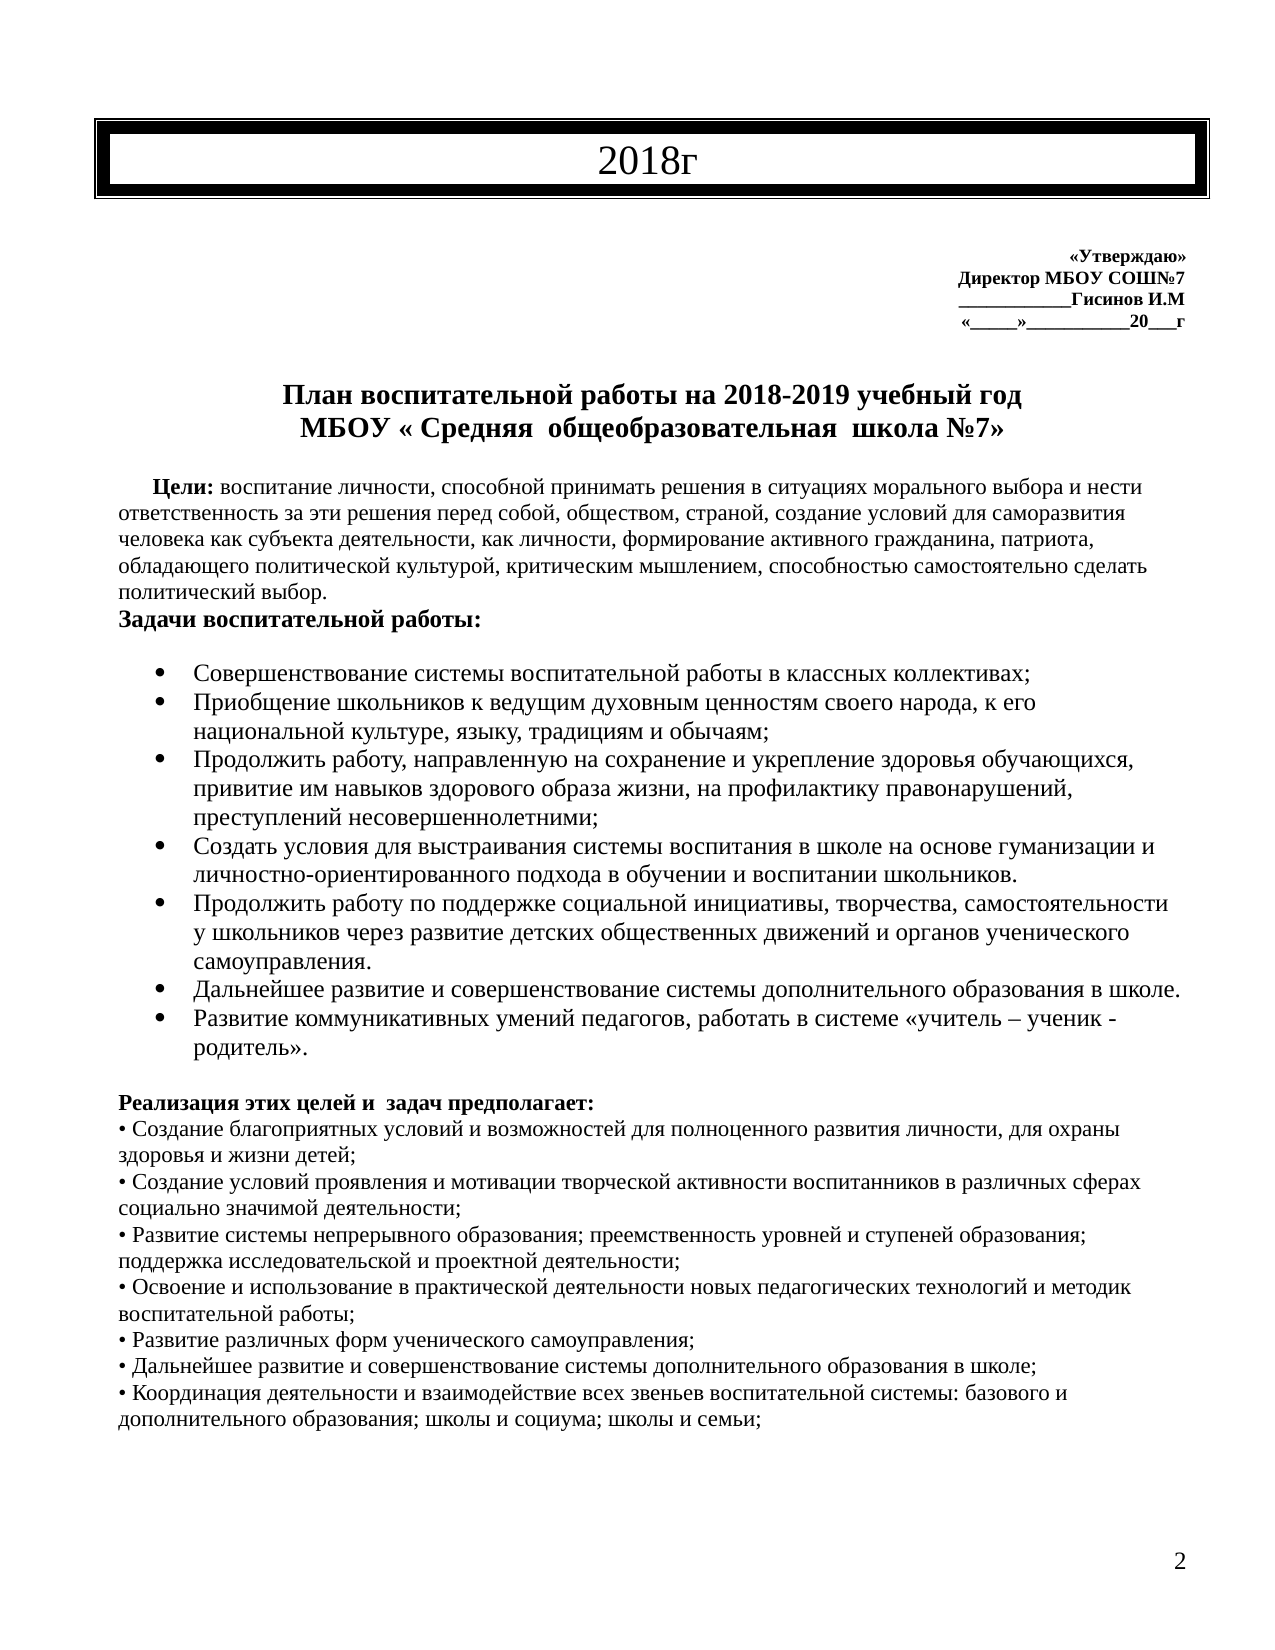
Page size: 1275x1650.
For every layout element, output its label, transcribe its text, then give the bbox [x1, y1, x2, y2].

text Реализация этих целей и задач предполагает: [118, 1089, 1186, 1115]
text • Развитие различных форм ученического самоуправления; [118, 1326, 1186, 1352]
text • Координация деятельности и взаимодействие всех звеньев воспитательной системы: базового и [118, 1379, 1186, 1405]
text • Освоение и использование в практической деятельности новых педагогических технологий и методик воспитательной работы; [118, 1273, 1186, 1326]
text • Создание условий проявления и мотивации творческой активности воспитанников в различных сферах социально значимой деятельности; [118, 1168, 1186, 1221]
text • Дальнейшее развитие и совершенствование системы дополнительного образования в школе; [118, 1352, 1186, 1379]
list Совершенствование системы воспитательной работы в классных коллективах; [156, 658, 1186, 687]
text План воспитательной работы на 2018-2019 учебный год МБОУ « Средняя общеобразовательная школа №7» [118, 377, 1186, 444]
text • Создание благоприятных условий и возможностей для полноценного развития личности, для охраны здоровья и жизни детей; [118, 1115, 1186, 1168]
list Развитие коммуникативных умений педагогов, работать в системе «учитель – ученик - родитель». [156, 1003, 1186, 1061]
text Задачи воспитательной работы: [118, 604, 1186, 633]
text «Утверждаю» [118, 245, 1186, 267]
list Создать условия для выстраивания системы воспитания в школе на основе гуманизации и личностно-ориентированного подхода в обучении и воспитании школьников. [156, 831, 1186, 888]
text Директор МБОУ СОШ№7 [118, 267, 1186, 288]
list Продолжить работу по поддержке социальной инициативы, творчества, самостоятельности у школьников через развитие детских общественных движений и органов ученического самоуправления. [156, 888, 1186, 974]
text Цели: воспитание личности, способной принимать решения в ситуациях морального выбора и нести ответственность за эти решения перед собой, обществом, страной, создание условий для саморазвития человека как субъекта деятельности, как личности, формирование активного гражданина, патриота, обладающего политической культурой, критическим мышлением, способностью самостоятельно сделать политический выбор. [118, 473, 1186, 604]
list Приобщение школьников к ведущим духовным ценностям своего народа, к его национальной культуре, языку, традициям и обычаям; [156, 687, 1186, 744]
text ____________Гисинов И.М [118, 288, 1186, 310]
list Продолжить работу, направленную на сохранение и укрепление здоровья обучающихся, привитие им навыков здорового образа жизни, на профилактику правонарушений, преступлений несовершеннолетними; [156, 744, 1186, 831]
text • Развитие системы непрерывного образования; преемственность уровней и ступеней образования; поддержка исследовательской и проектной деятельности; [118, 1221, 1186, 1273]
text «_____»___________20___г [118, 310, 1186, 331]
list Дальнейшее развитие и совершенствование системы дополнительного образования в школе. [156, 974, 1186, 1003]
text дополнительного образования; школы и социума; школы и семьи; [118, 1405, 1186, 1431]
